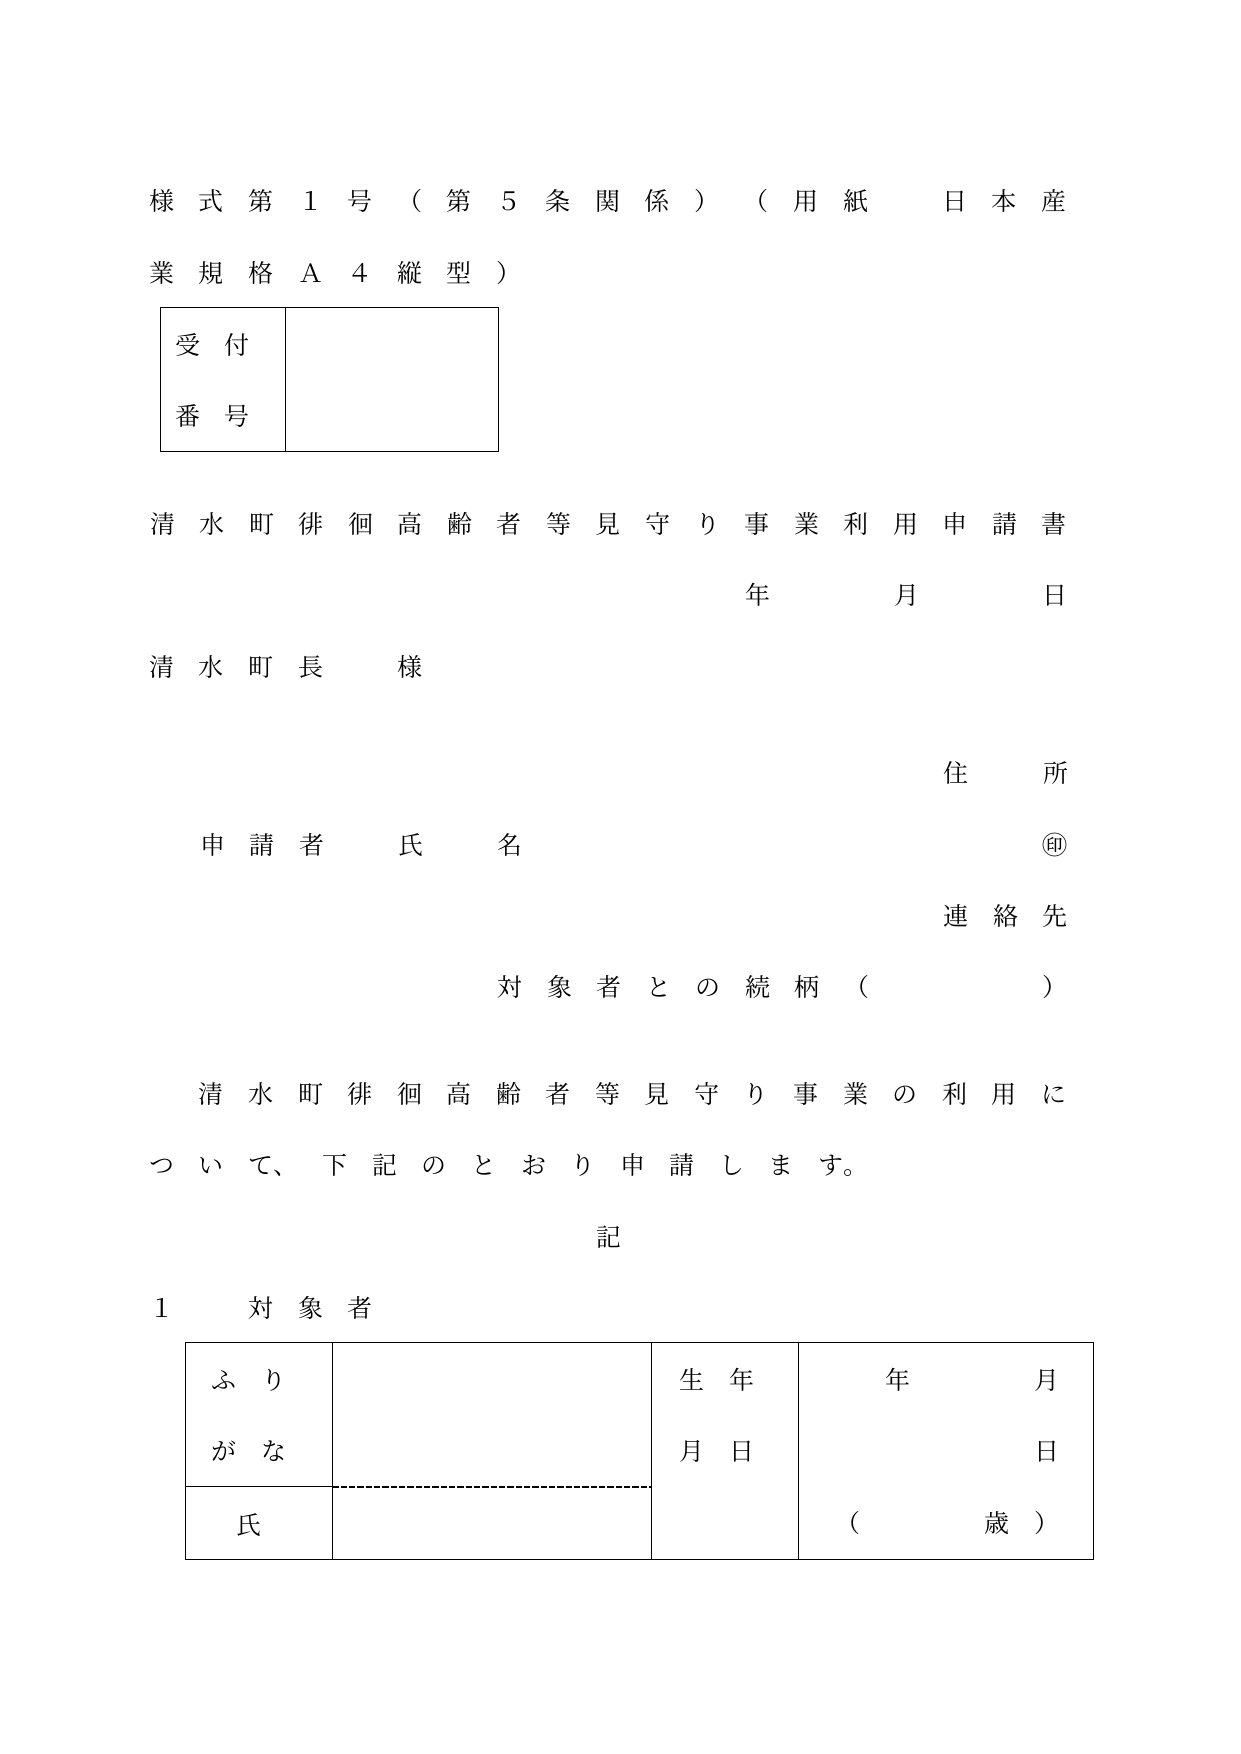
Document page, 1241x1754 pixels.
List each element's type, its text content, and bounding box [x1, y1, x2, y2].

text 対象者との続柄（ ） [149, 950, 1092, 1022]
text 連絡先 [149, 879, 1092, 950]
text 住 所 [149, 737, 1092, 808]
table_header [333, 1343, 651, 1486]
text 清水町長 様 [149, 630, 1092, 701]
text 清水町徘徊高齢者等見守り事業の利用について、下記のとおり申請します。 [149, 1057, 1092, 1200]
table_header 受付番号 [161, 308, 285, 451]
text 様式第１号（第５条関係）（用紙 日本産業規格Ａ４縦型） [149, 164, 1091, 307]
table_header ふりがな [186, 1343, 332, 1486]
text 清水町徘徊高齢者等見守り事業利用申請書 [149, 487, 1092, 558]
text １ 対象者 [149, 1271, 1092, 1342]
text 記 [149, 1200, 1092, 1271]
text 申請者 氏 名 ㊞ [149, 808, 1092, 879]
table_header 年 月 日 （ 歳） [799, 1343, 1093, 1559]
table_header 生年月日 [652, 1343, 798, 1559]
table_cell 氏 名 [186, 1487, 332, 1559]
table_header [286, 308, 498, 451]
text 年 月 日 [149, 558, 1092, 630]
table_cell [333, 1486, 651, 1559]
